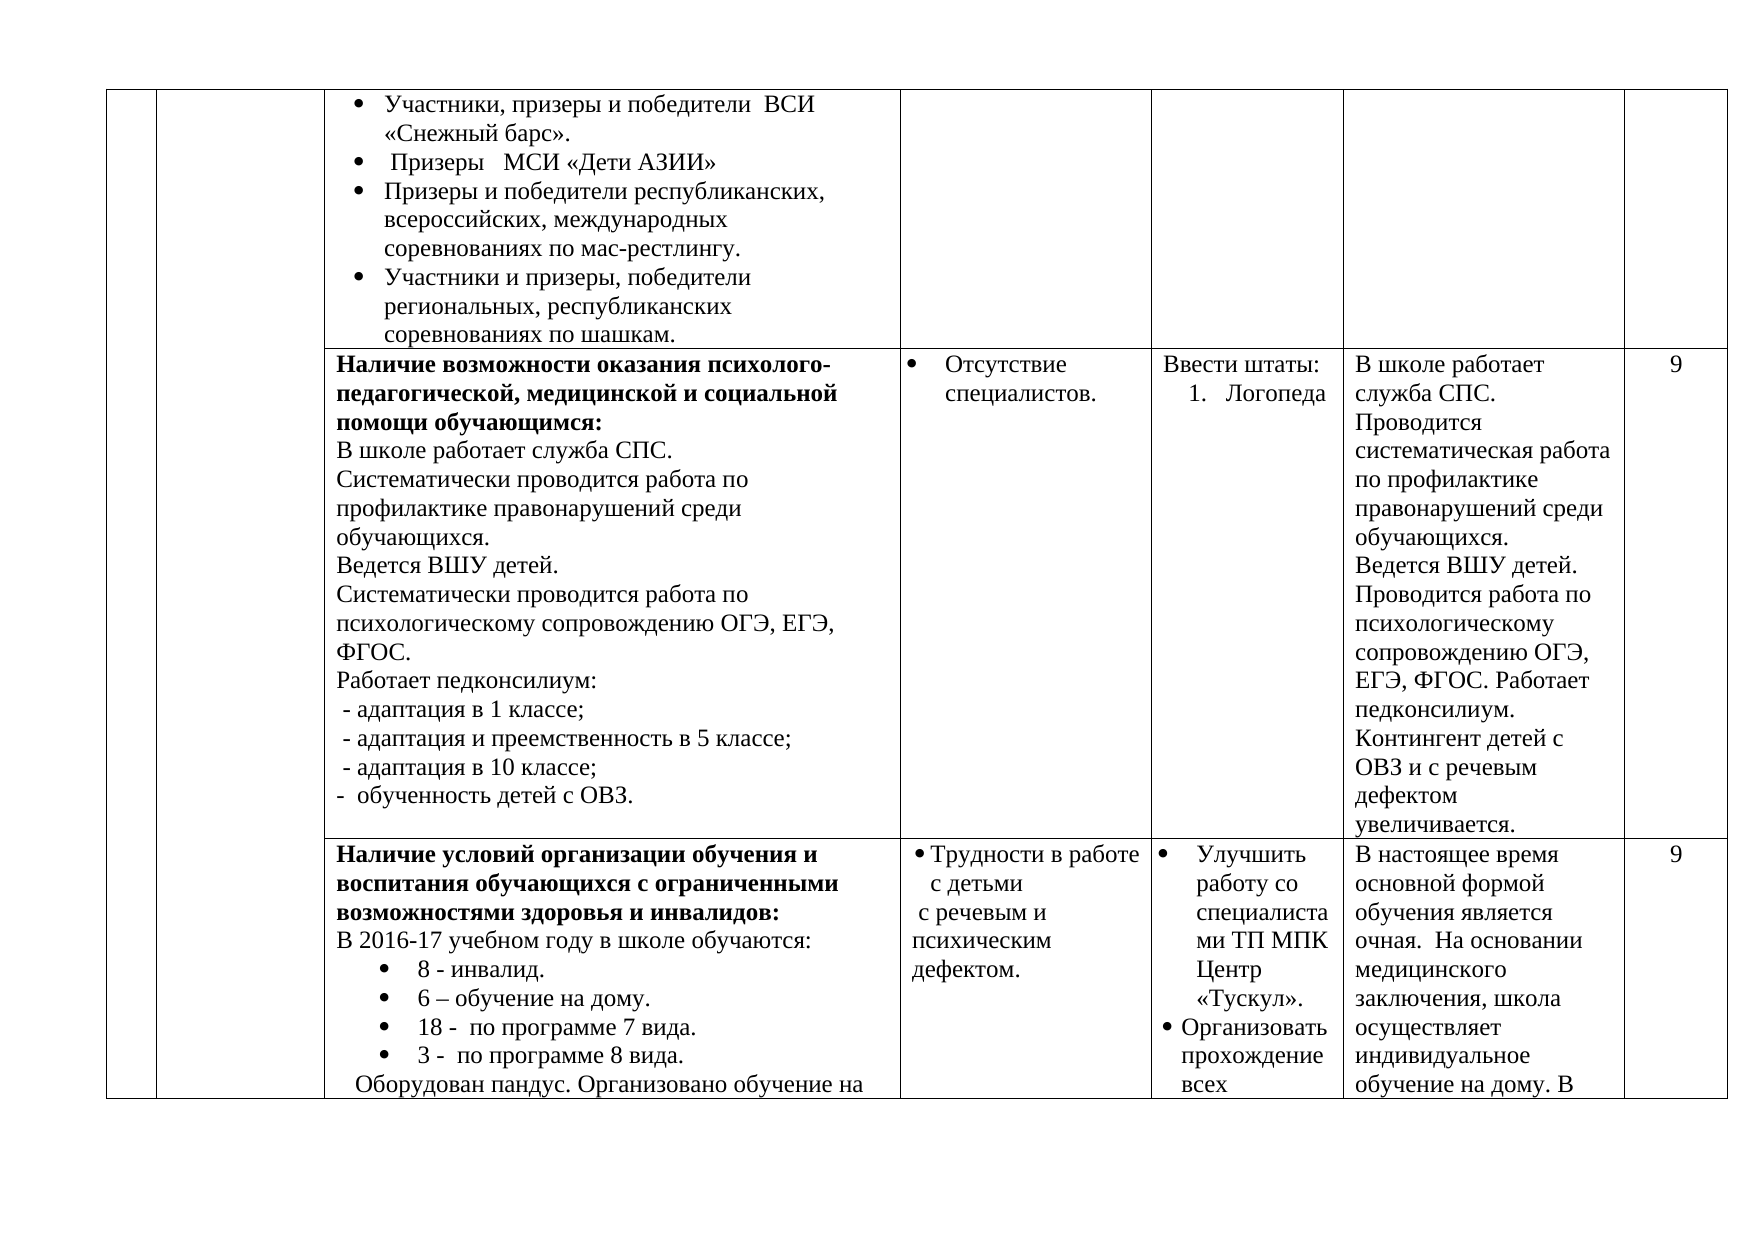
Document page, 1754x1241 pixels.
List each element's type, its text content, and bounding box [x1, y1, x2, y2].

table_cell 9 [1625, 349, 1727, 838]
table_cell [901, 839, 1151, 1098]
table_cell Наличие возможности оказания психолого-педагогической, медицинской и социальной помощи обучающимся: В школе работает служба СПС. Систематически проводится работа по профилактике правонарушений среди обучающихся. Ведется ВШУ детей. Систематически проводится работа по психологическому сопровождению ОГЭ, ЕГЭ, ФГОС. Работает педконсилиум: - адаптация в 1 классе; - адаптация и преемственность в 5 классе; - адаптация в 10 классе; - обученность детей с ОВЗ. [325, 349, 900, 838]
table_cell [325, 839, 900, 1098]
table_cell Отсутствие специалистов. [901, 349, 1151, 838]
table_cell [1344, 90, 1624, 348]
table_cell 8 [1625, 90, 1727, 348]
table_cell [325, 90, 900, 348]
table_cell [1152, 90, 1343, 348]
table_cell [1152, 839, 1343, 1098]
table_cell В школе работает служба СПС. Проводится систематическая работа по профилактике правонарушений среди обучающихся. Ведется ВШУ детей. Проводится работа по психологическому сопровождению ОГЭ, ЕГЭ, ФГОС. Работает педконсилиум. Контингент детей с ОВЗ и с речевым дефектом увеличивается. [1344, 349, 1624, 838]
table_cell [1344, 839, 1624, 1098]
table_cell 9 [1625, 839, 1727, 1098]
table_cell Ввести штаты: Логопеда [1152, 349, 1343, 838]
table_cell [901, 90, 1151, 348]
